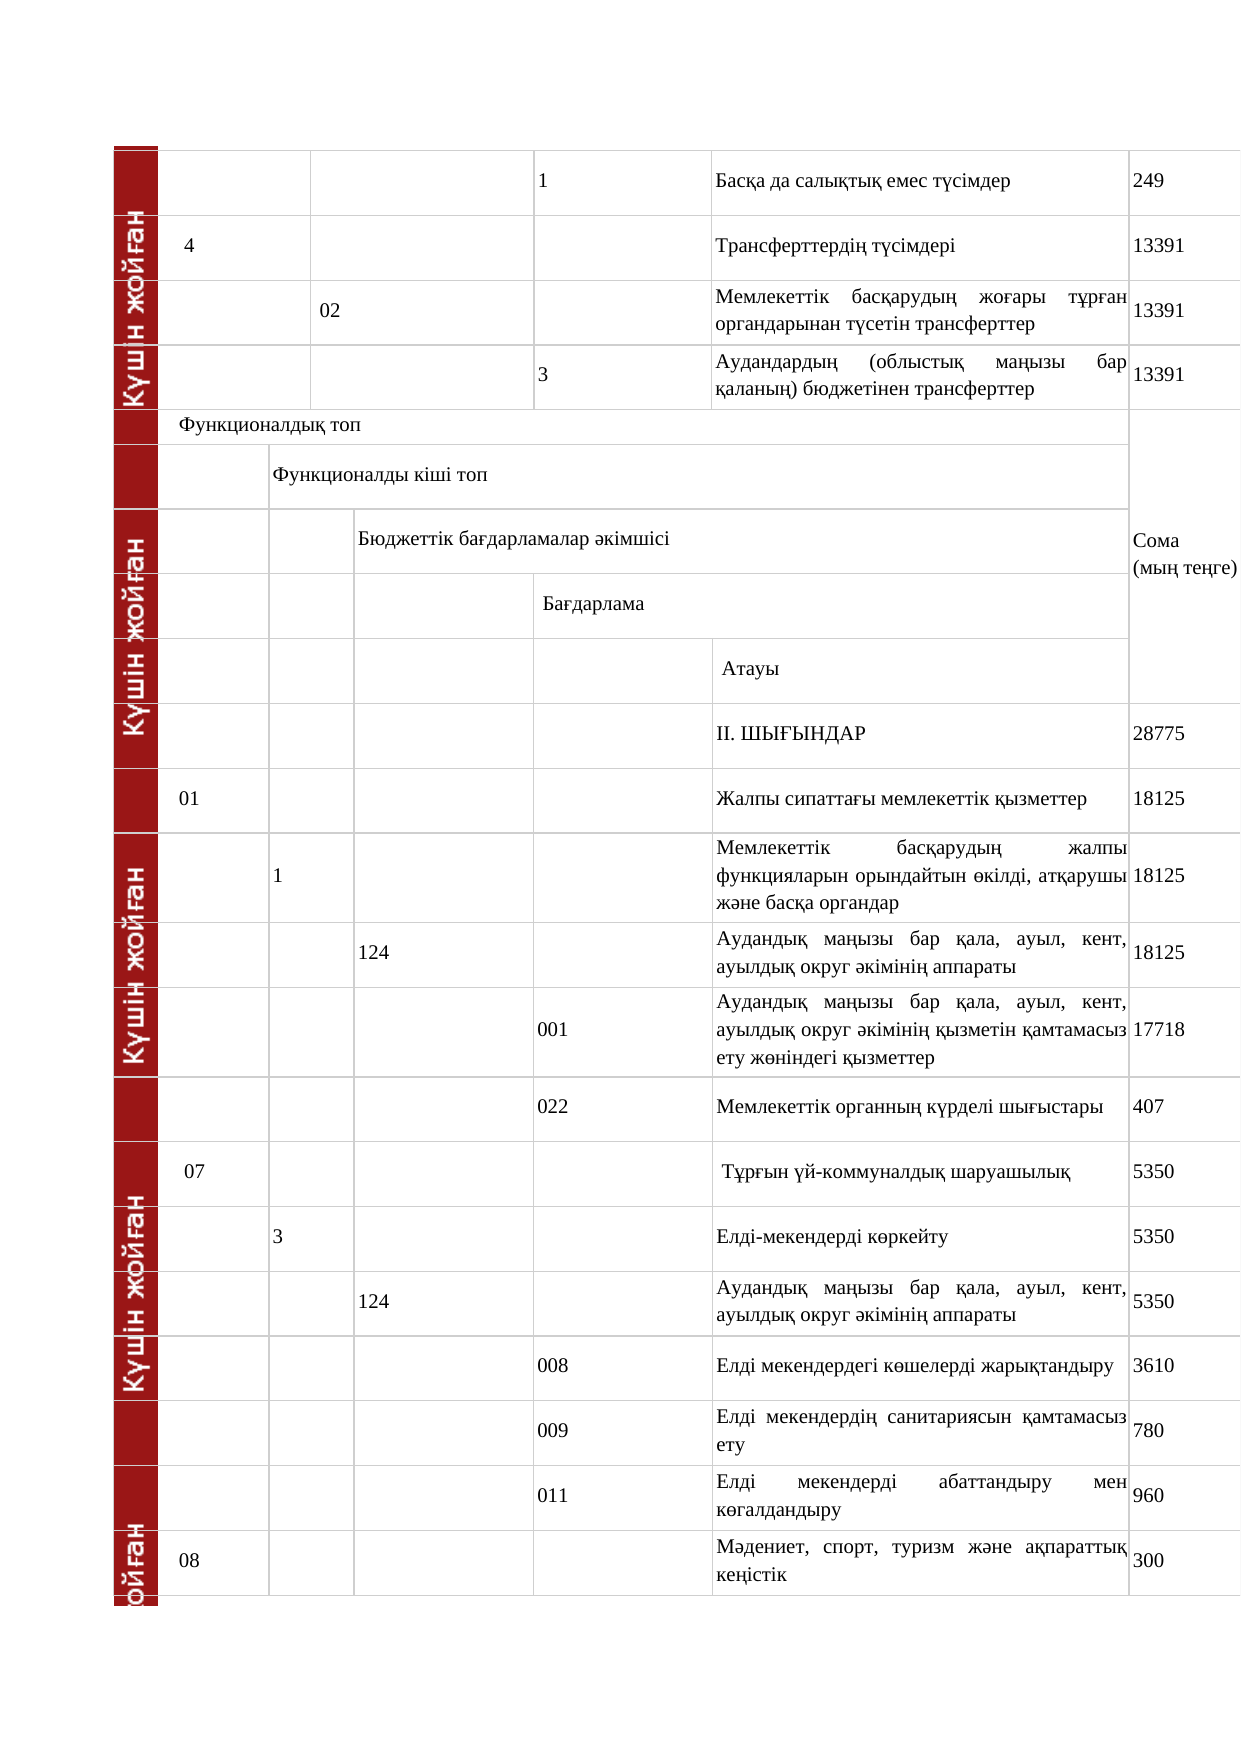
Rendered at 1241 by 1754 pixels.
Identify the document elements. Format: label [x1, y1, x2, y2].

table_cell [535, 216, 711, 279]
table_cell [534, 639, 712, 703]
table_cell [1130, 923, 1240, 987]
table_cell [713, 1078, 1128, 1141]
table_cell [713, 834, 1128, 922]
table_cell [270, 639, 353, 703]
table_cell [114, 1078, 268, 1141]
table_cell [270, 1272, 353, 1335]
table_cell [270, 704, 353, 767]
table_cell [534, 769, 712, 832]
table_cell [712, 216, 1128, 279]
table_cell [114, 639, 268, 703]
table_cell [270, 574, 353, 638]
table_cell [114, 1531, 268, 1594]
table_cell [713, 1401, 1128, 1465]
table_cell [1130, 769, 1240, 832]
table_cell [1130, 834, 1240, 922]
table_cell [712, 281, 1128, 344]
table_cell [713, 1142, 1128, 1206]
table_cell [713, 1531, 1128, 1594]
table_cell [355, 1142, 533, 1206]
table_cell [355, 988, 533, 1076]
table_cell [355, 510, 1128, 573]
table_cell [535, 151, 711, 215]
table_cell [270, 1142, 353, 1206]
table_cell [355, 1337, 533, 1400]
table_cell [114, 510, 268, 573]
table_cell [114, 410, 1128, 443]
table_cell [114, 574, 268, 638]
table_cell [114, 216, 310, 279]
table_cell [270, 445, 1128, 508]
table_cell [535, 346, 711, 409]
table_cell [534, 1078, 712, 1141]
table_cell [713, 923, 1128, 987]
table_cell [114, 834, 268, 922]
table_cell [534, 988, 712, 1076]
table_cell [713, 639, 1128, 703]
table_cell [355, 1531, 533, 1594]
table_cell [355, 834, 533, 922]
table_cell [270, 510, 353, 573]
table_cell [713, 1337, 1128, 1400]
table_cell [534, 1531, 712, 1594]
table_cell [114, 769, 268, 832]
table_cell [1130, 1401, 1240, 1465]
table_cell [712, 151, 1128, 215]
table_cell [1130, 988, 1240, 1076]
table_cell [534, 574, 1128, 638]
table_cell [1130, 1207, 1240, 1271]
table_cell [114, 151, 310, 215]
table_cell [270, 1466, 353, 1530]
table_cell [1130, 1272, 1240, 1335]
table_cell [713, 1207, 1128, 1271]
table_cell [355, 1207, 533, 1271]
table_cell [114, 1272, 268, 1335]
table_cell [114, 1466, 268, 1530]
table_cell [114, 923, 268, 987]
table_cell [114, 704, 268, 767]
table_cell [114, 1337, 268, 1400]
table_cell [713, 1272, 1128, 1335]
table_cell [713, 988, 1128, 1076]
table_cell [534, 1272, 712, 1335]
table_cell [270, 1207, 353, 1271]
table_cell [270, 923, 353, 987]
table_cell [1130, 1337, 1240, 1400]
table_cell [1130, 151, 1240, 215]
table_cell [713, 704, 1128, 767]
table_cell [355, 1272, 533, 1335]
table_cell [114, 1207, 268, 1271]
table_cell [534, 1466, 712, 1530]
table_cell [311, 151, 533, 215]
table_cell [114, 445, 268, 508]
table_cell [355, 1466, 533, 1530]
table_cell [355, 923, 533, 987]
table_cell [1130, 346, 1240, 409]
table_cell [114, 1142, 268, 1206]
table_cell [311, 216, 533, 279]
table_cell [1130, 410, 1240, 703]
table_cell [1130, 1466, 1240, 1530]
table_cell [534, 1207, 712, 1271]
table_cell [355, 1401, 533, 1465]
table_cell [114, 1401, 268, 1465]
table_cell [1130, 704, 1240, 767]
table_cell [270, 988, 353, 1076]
picture [114, 146, 158, 150]
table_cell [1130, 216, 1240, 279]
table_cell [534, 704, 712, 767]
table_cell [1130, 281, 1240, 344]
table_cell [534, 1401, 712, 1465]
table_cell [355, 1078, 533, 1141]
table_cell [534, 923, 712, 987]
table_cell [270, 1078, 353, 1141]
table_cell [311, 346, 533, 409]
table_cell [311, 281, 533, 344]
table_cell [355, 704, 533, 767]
picture [114, 1596, 158, 1606]
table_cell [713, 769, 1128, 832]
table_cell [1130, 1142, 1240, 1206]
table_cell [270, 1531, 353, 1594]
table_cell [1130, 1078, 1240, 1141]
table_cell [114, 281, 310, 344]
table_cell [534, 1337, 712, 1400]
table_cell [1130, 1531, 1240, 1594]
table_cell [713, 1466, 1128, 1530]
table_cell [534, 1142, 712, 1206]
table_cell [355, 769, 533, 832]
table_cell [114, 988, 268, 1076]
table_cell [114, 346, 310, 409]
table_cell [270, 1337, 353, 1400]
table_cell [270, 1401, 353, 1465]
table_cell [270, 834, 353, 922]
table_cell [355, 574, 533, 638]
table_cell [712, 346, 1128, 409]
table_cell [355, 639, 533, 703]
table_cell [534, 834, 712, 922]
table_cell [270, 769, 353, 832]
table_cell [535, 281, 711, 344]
